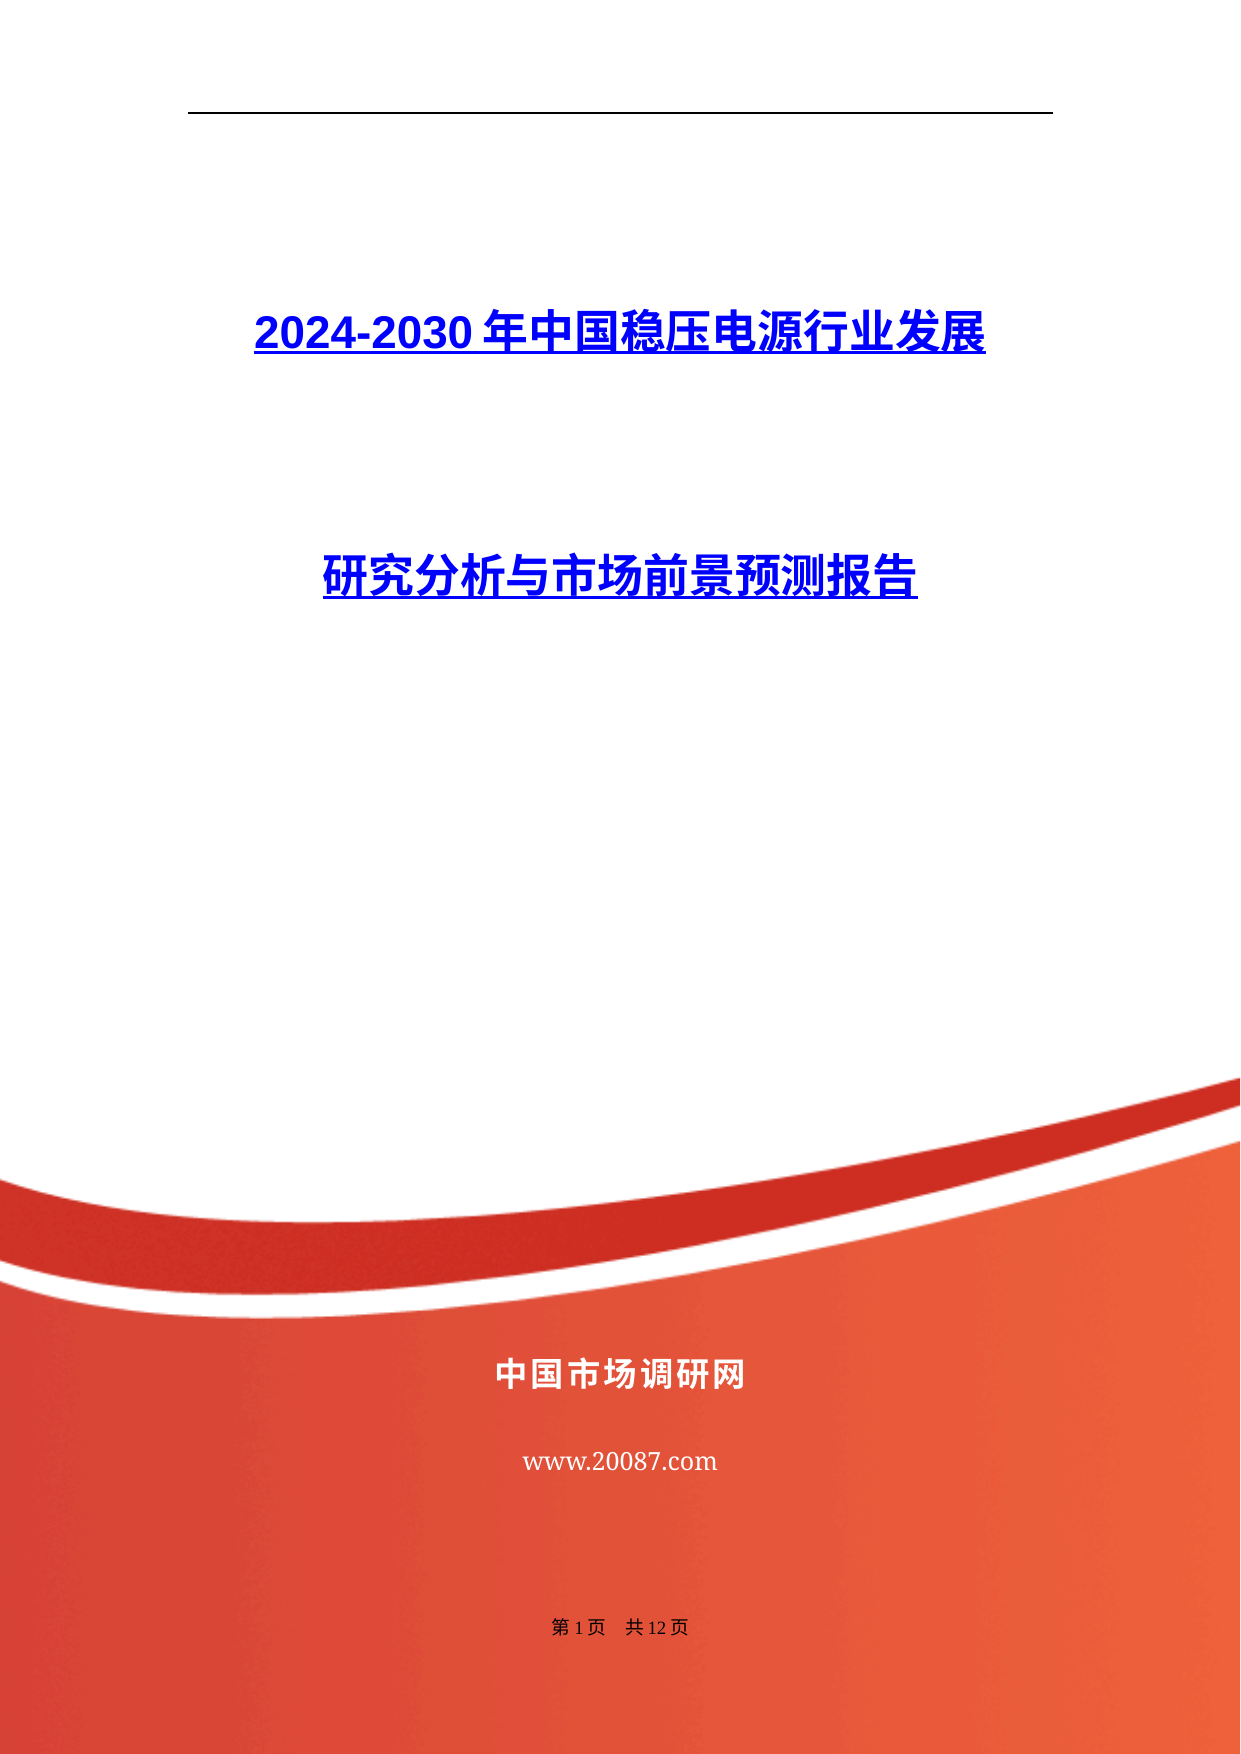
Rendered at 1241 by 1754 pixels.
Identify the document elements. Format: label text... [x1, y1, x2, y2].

picture [0, 1006, 1241, 1754]
text www.20087.com [187, 1428, 1053, 1493]
table_header 2024-2030年中国稳压电源行业发展研究分析与市场前景预测报告 [188, 207, 1053, 773]
subtitle 中国市场调研网 [187, 1339, 1053, 1404]
